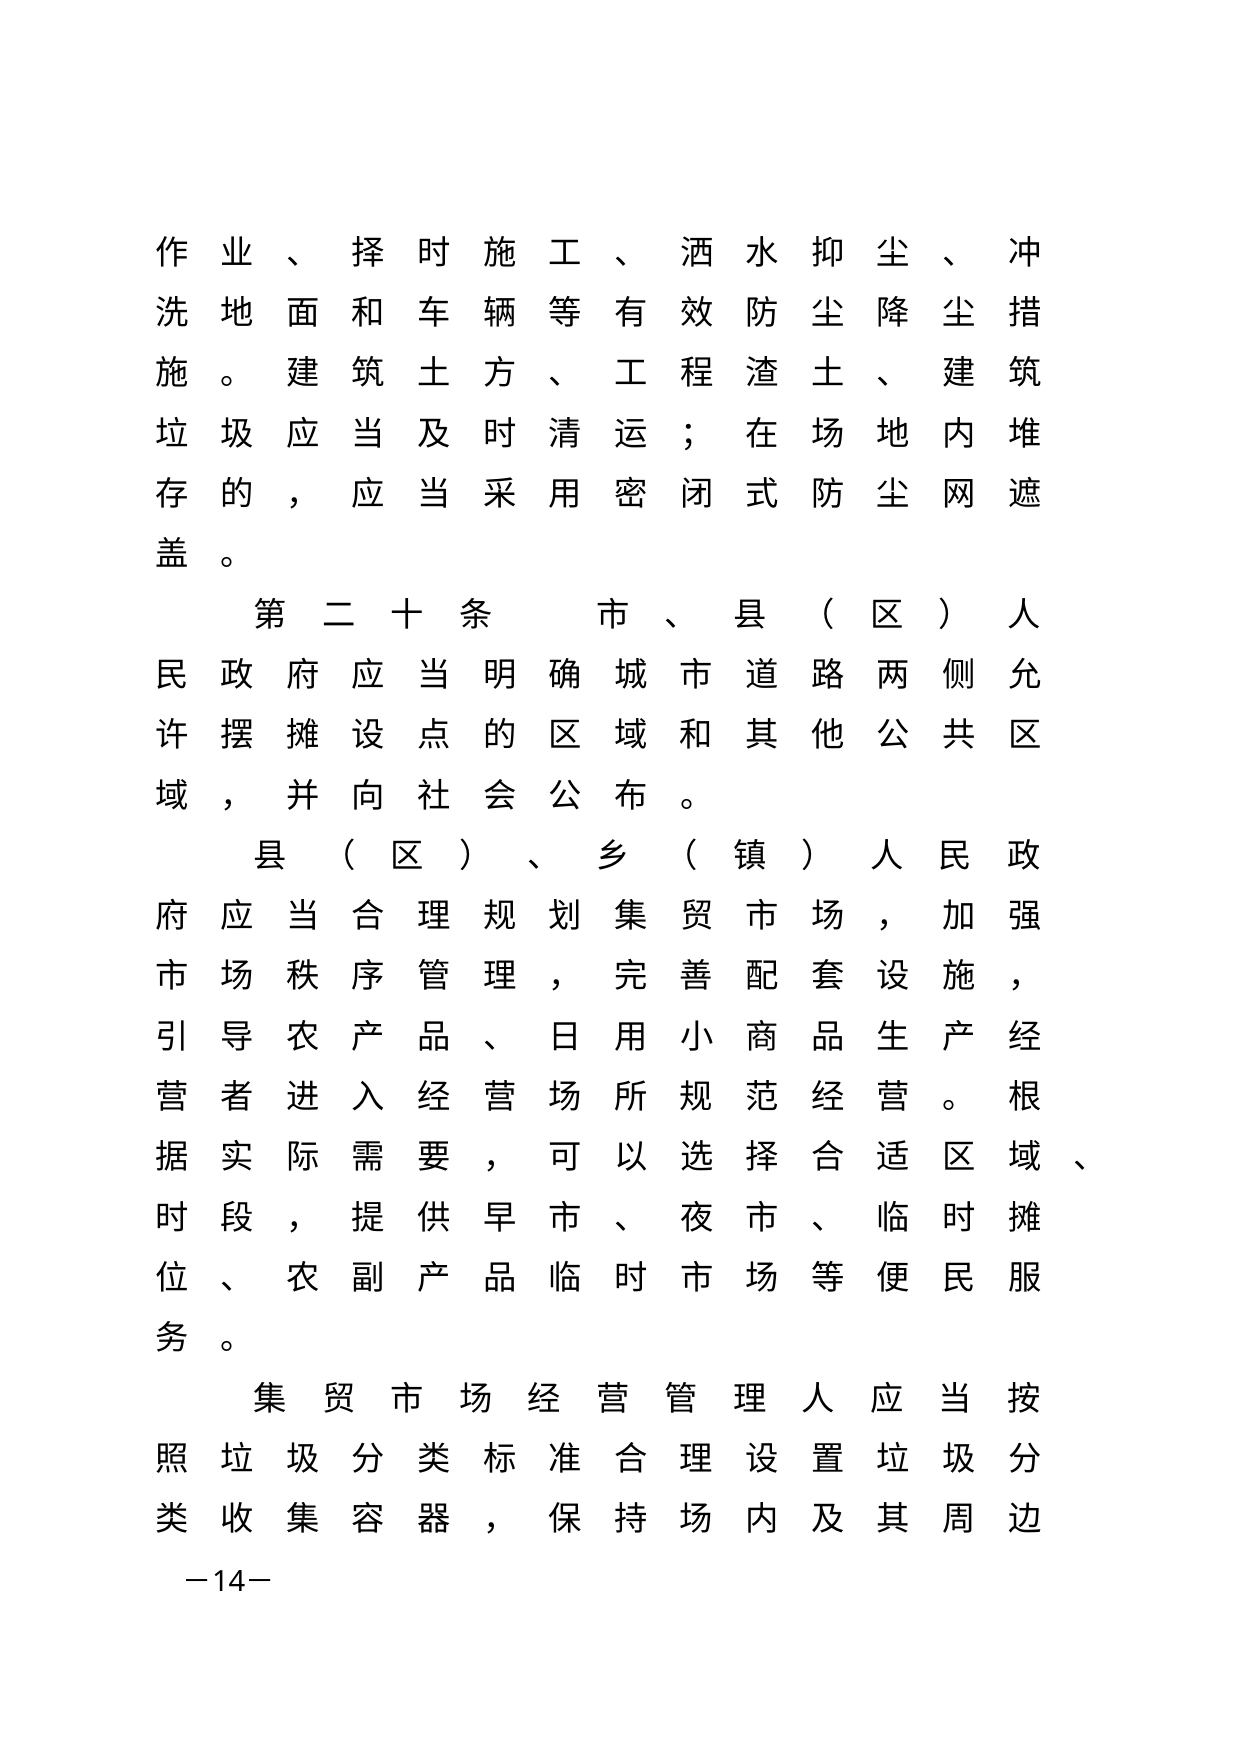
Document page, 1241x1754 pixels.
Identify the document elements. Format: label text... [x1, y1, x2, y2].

text 县（区）、乡（镇）人民政府应当合理规划集贸市场，加强市场秩序管理，完善配套设施，引导农产品、日用小商品生产经营者进入经营场所规范经营。根据实际需要，可以选择合适区域、时段，提供早市、夜市、临时摊位、农副产品临时市场等便民服务。 [155, 823, 1073, 1365]
text 第二十条 市、县（区）人民政府应当明确城市道路两侧允许摆摊设点的区域和其他公共区域，并向社会公布。 [155, 581, 1073, 823]
text 施工单位应当在施工工地设置硬质围挡，并采取覆盖、分段作业、择时施工、洒水抑尘、冲洗地面和车辆等有效防尘降尘措施。建筑土方、工程渣土、建筑垃圾应当及时清运；在场地内堆存的，应当采用密闭式防尘网遮盖。 [155, 219, 1073, 581]
text 集贸市场经营管理人应当按照垃圾分类标准合理设置垃圾分类收集容器，保持场内及其周边环境整洁。 [155, 1365, 1073, 1546]
